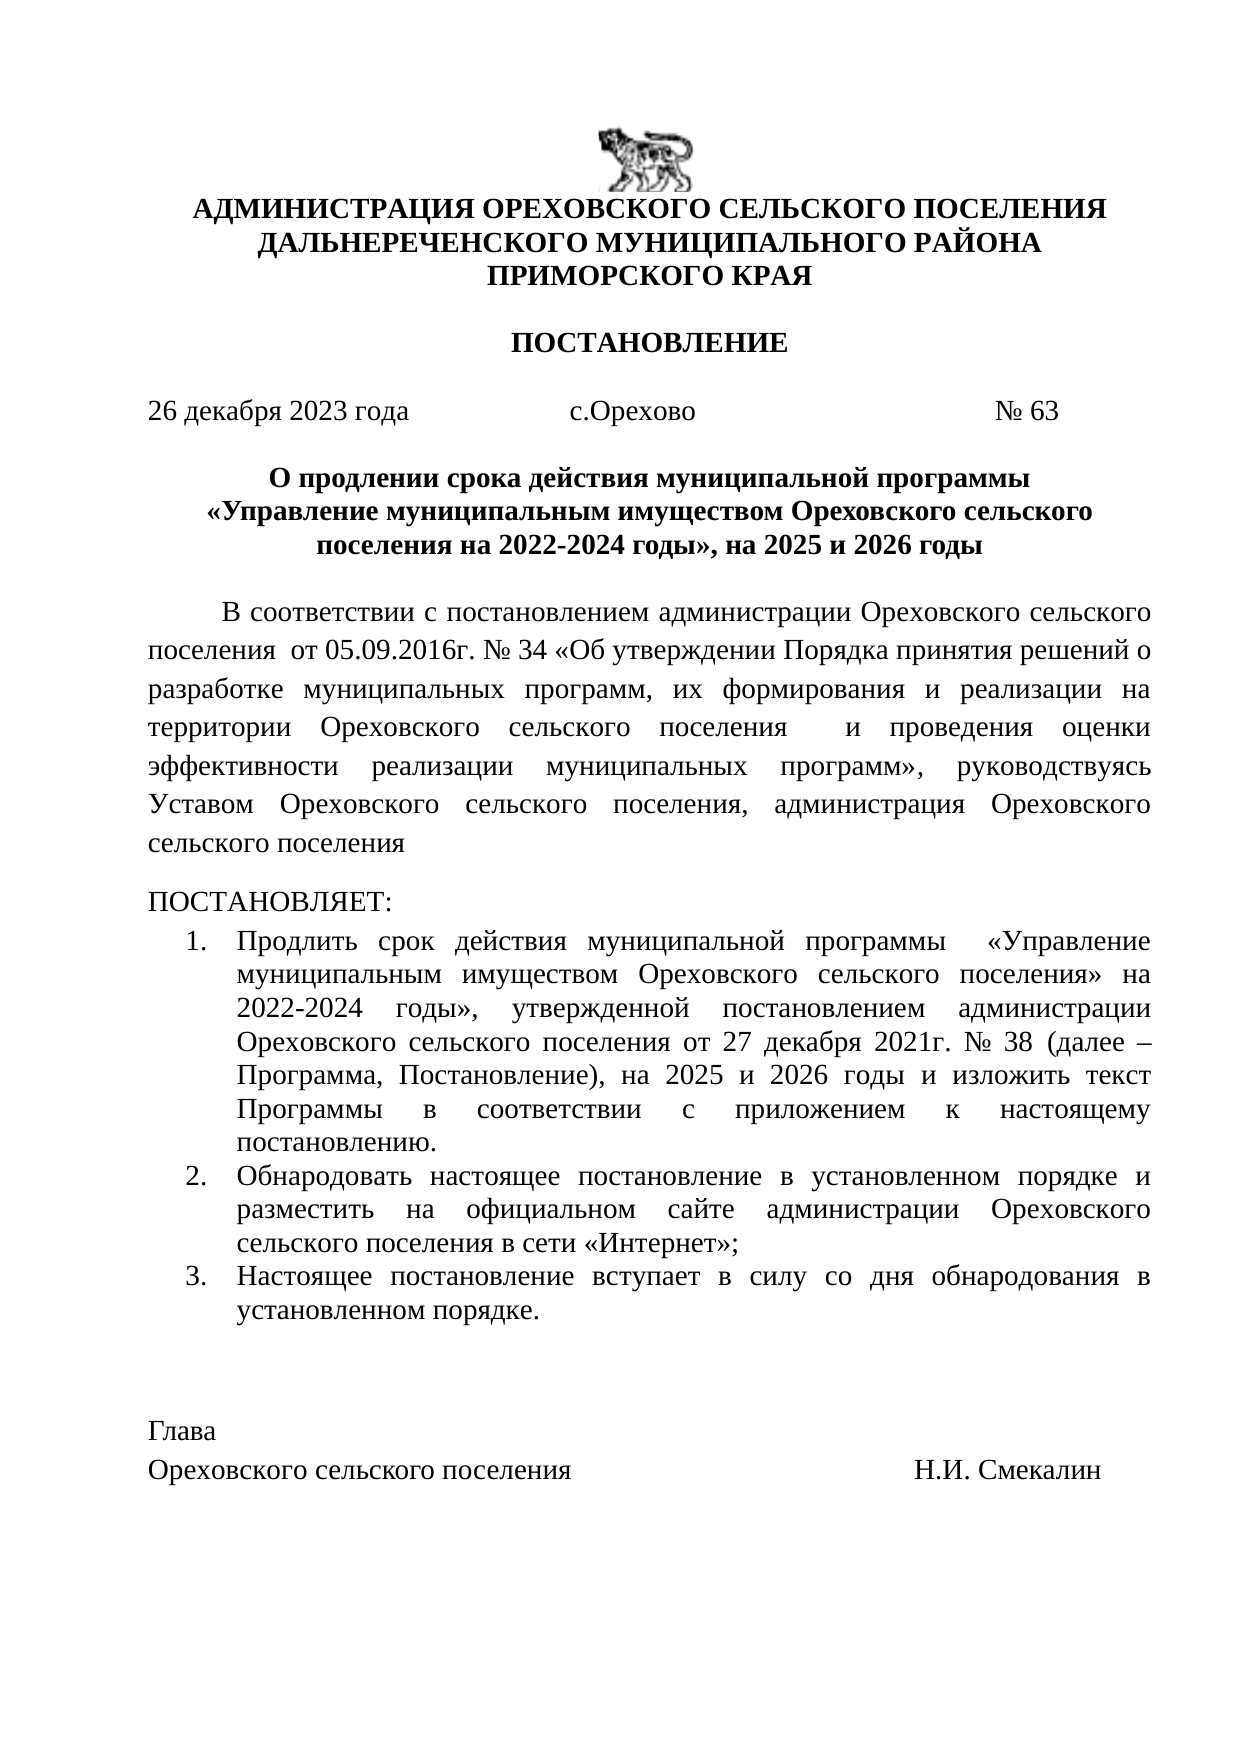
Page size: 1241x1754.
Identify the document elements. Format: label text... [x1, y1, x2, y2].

text ПОСТАНОВЛЕНИЕ [148, 326, 1152, 359]
list Продлить срок действия муниципальной программы «Управление муниципальным имуществом Ореховского сельского поселения» на 2022-2024 годы», утвержденной постановлением администрации Ореховского сельского поселения от 27 декабря 2021г. № 38 (далее – Программа, Постановление), на 2025 и 2026 годы и изложить текст Программы в соответствии с приложением к настоящему постановлению. [185, 923, 1152, 1158]
text О продлении срока действия муниципальной программы [148, 460, 1152, 493]
text В соответствии с постановлением администрации Ореховского сельского поселения от 05.09.2016г. № 34 «Об утверждении Порядка принятия решений о разработке муниципальных программ, их формирования и реализации на территории Ореховского сельского поселения и проведения оценки эффективности реализации муниципальных программ», руководствуясь Уставом Ореховского сельского поселения, администрация Ореховского сельского поселения [148, 594, 1152, 859]
text ПРИМОРСКОГО КРАЯ [148, 258, 1152, 292]
text АДМИНИСТРАЦИЯ ОРЕХОВСКОГО СЕЛЬСКОГО ПОСЕЛЕНИЯ [148, 191, 1152, 225]
text «Управление муниципальным имуществом Ореховского сельского поселения на 2022-2024 годы», на 2025 и 2026 годы [148, 493, 1152, 560]
text ДАЛЬНЕРЕЧЕНСКОГО МУНИЦИПАЛЬНОГО РАЙОНА [148, 225, 1152, 258]
text ПОСТАНОВЛЯЕТ: [148, 884, 1152, 918]
list Настоящее постановление вступает в силу со дня обнародования в установленном порядке. [185, 1258, 1152, 1326]
text 26 декабря 2023 года с.Орехово № 63 [148, 393, 1152, 426]
text Ореховского сельского поселения Н.И. Смекалин [148, 1452, 1152, 1486]
text Глава [148, 1413, 1152, 1447]
list Обнародовать настоящее постановление в установленном порядке и разместить на официальном сайте администрации Ореховского сельского поселения в сети «Интернет»; [185, 1158, 1152, 1258]
